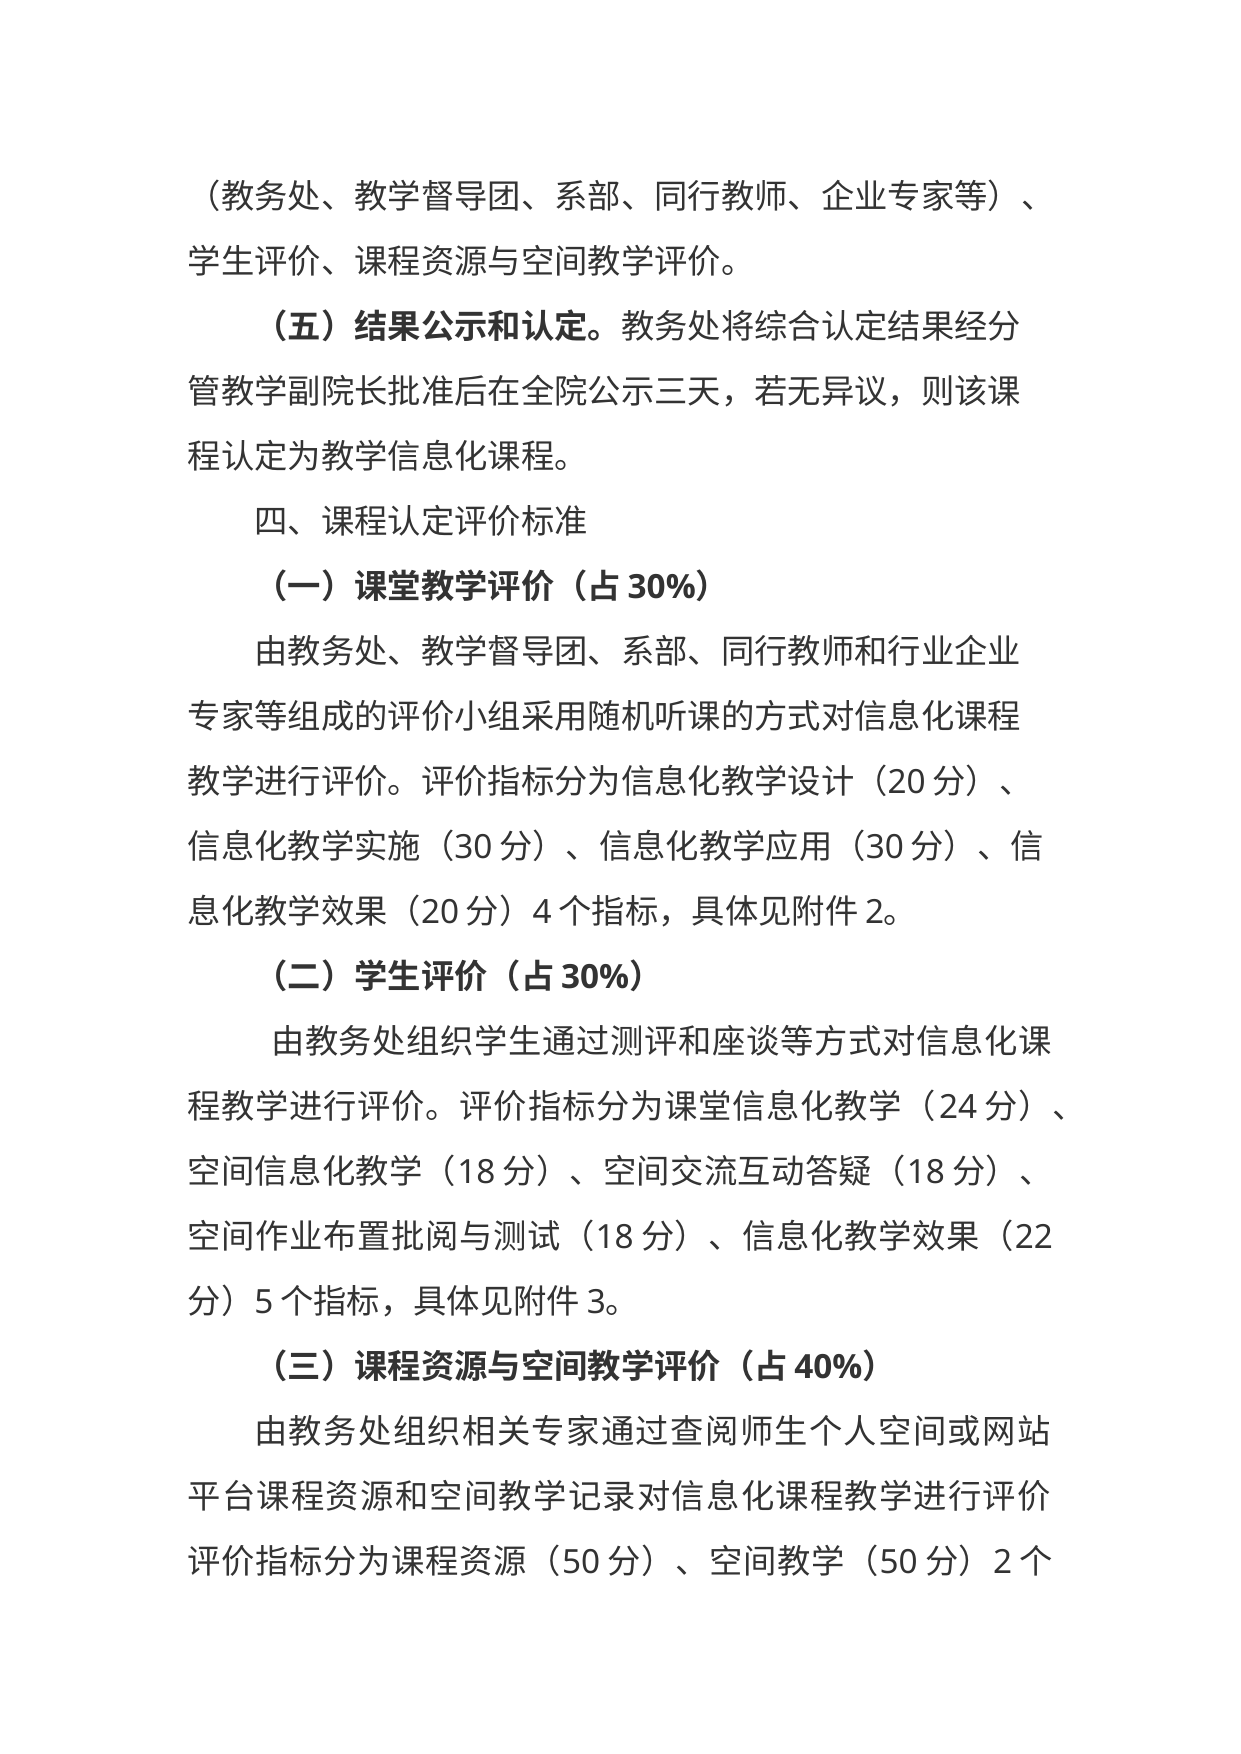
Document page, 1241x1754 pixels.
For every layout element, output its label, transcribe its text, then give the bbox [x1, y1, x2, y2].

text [187, 162, 1053, 292]
text （二）学生评价（占30%） [187, 942, 1053, 1007]
text 四、课程认定评价标准 [187, 487, 1053, 552]
text （三）课程资源与空间教学评价（占40%） [187, 1332, 1053, 1397]
text 由教务处组织学生通过测评和座谈等方式对信息化课程教学进行评价。评价指标分为课堂信息化教学（24分）、空间信息化教学（18分）、空间交流互动答疑（18分）、空间作业布置批阅与测试（18分）、信息化教学效果（22分）5个指标，具体见附件3。 [187, 1007, 1053, 1332]
text （一）课堂教学评价（占30%） [187, 552, 1053, 617]
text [187, 1397, 1053, 1592]
text 由教务处、教学督导团、系部、同行教师和行业企业专家等组成的评价小组采用随机听课的方式对信息化课程教学进行评价。评价指标分为信息化教学设计（20分）、信息化教学实施（30分）、信息化教学应用（30分）、信息化教学效果（20分）4个指标，具体见附件2。 [187, 617, 1053, 942]
text （五）结果公示和认定。教务处将综合认定结果经分管教学副院长批准后在全院公示三天，若无异议，则该课程认定为教学信息化课程。 [187, 292, 1053, 487]
